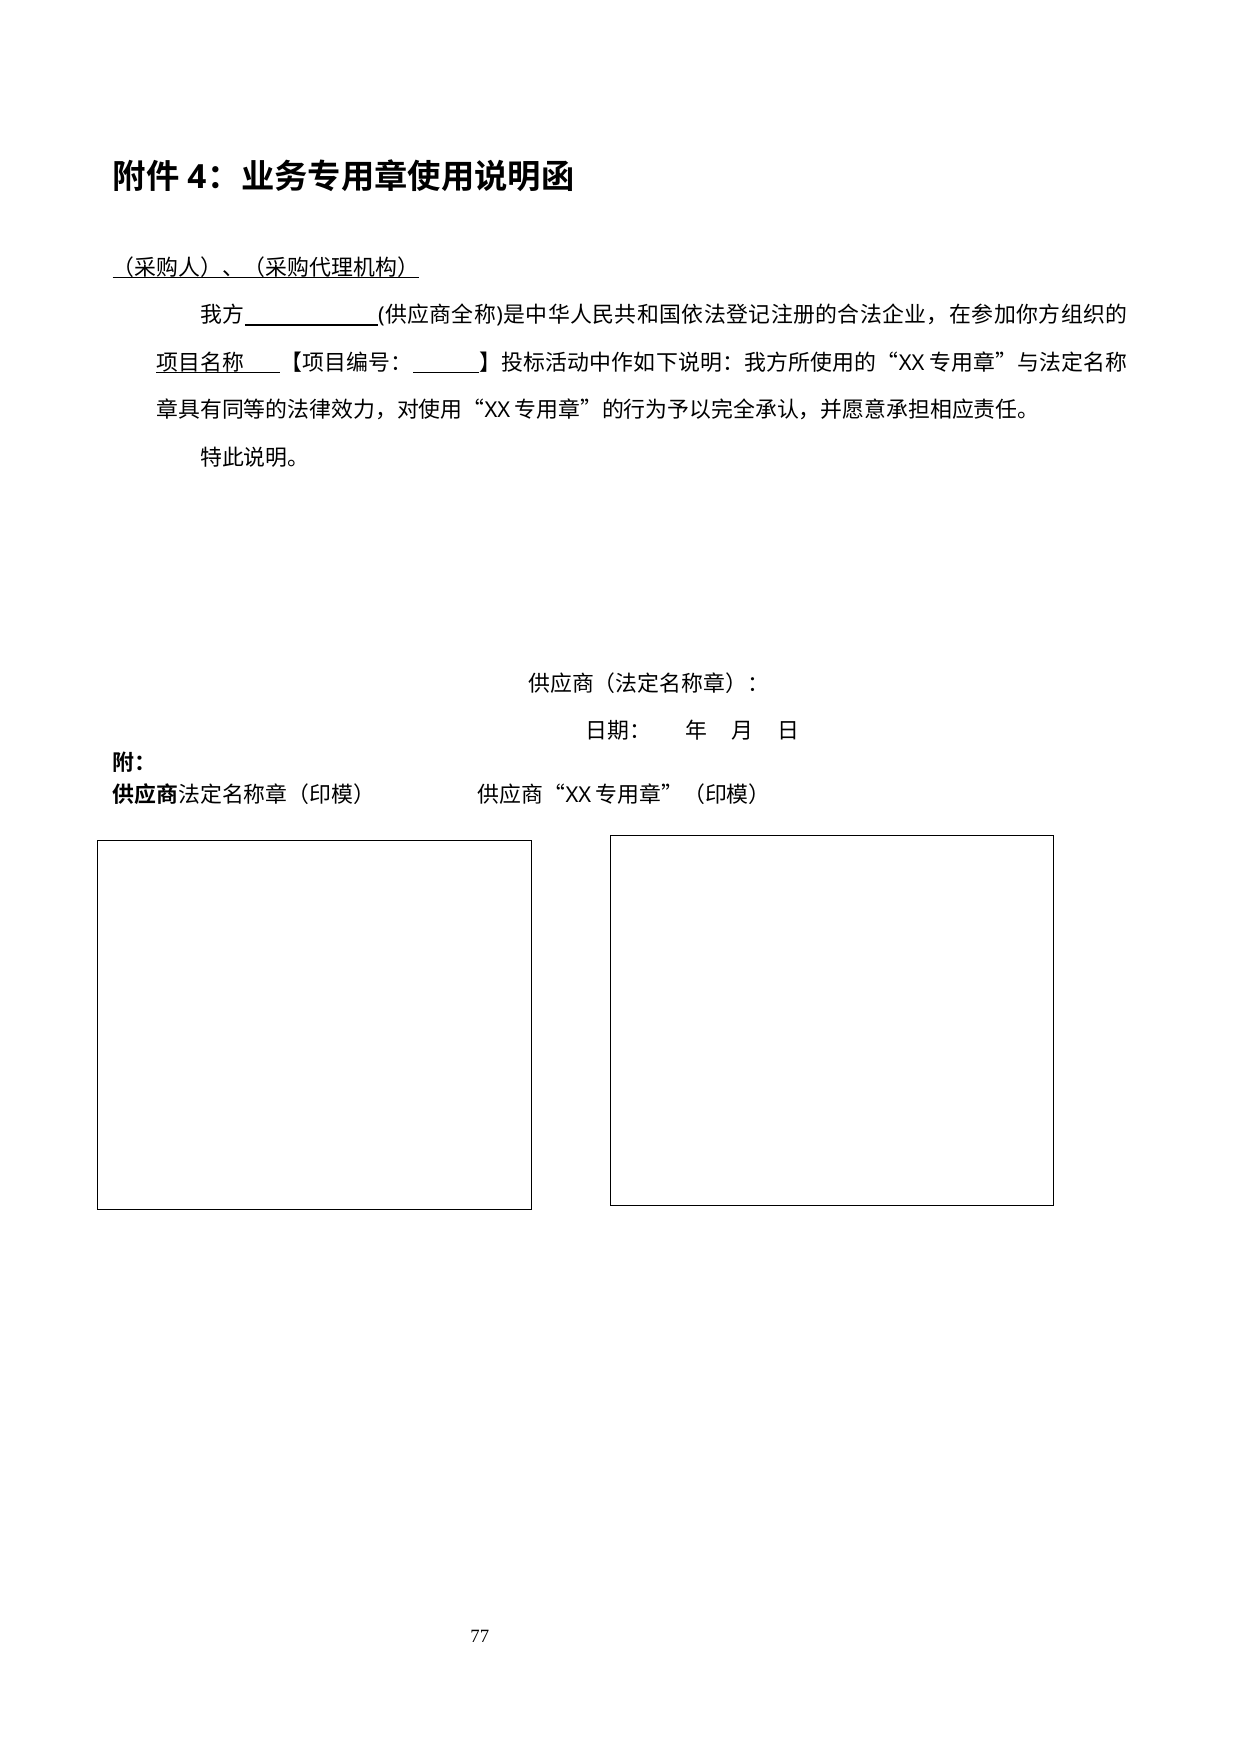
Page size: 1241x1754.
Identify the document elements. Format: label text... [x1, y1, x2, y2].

text 日期： 年 月 日 [156, 713, 978, 745]
text （采购人）、（采购代理机构） [112, 249, 1128, 281]
text 我方 (供应商全称)是中华人民共和国依法登记注册的合法企业，在参加你方组织的 项目名称 【项目编号： 】投标活动中作如下说明：我方所使用的“XX专用章”与法定名称章具有同等的法律效力，对使用“XX专用章”的行为予以完全承认，并愿意承担相应责任。 [156, 297, 1128, 424]
text 附： [112, 745, 1128, 777]
text 附件4：业务专用章使用说明函 [112, 150, 1128, 198]
text 供应商（法定名称章）： [156, 666, 1078, 698]
text 特此说明。 [156, 440, 1128, 471]
text 供应商法定名称章（印模） 供应商“XX专用章”（印模） [112, 777, 1128, 809]
